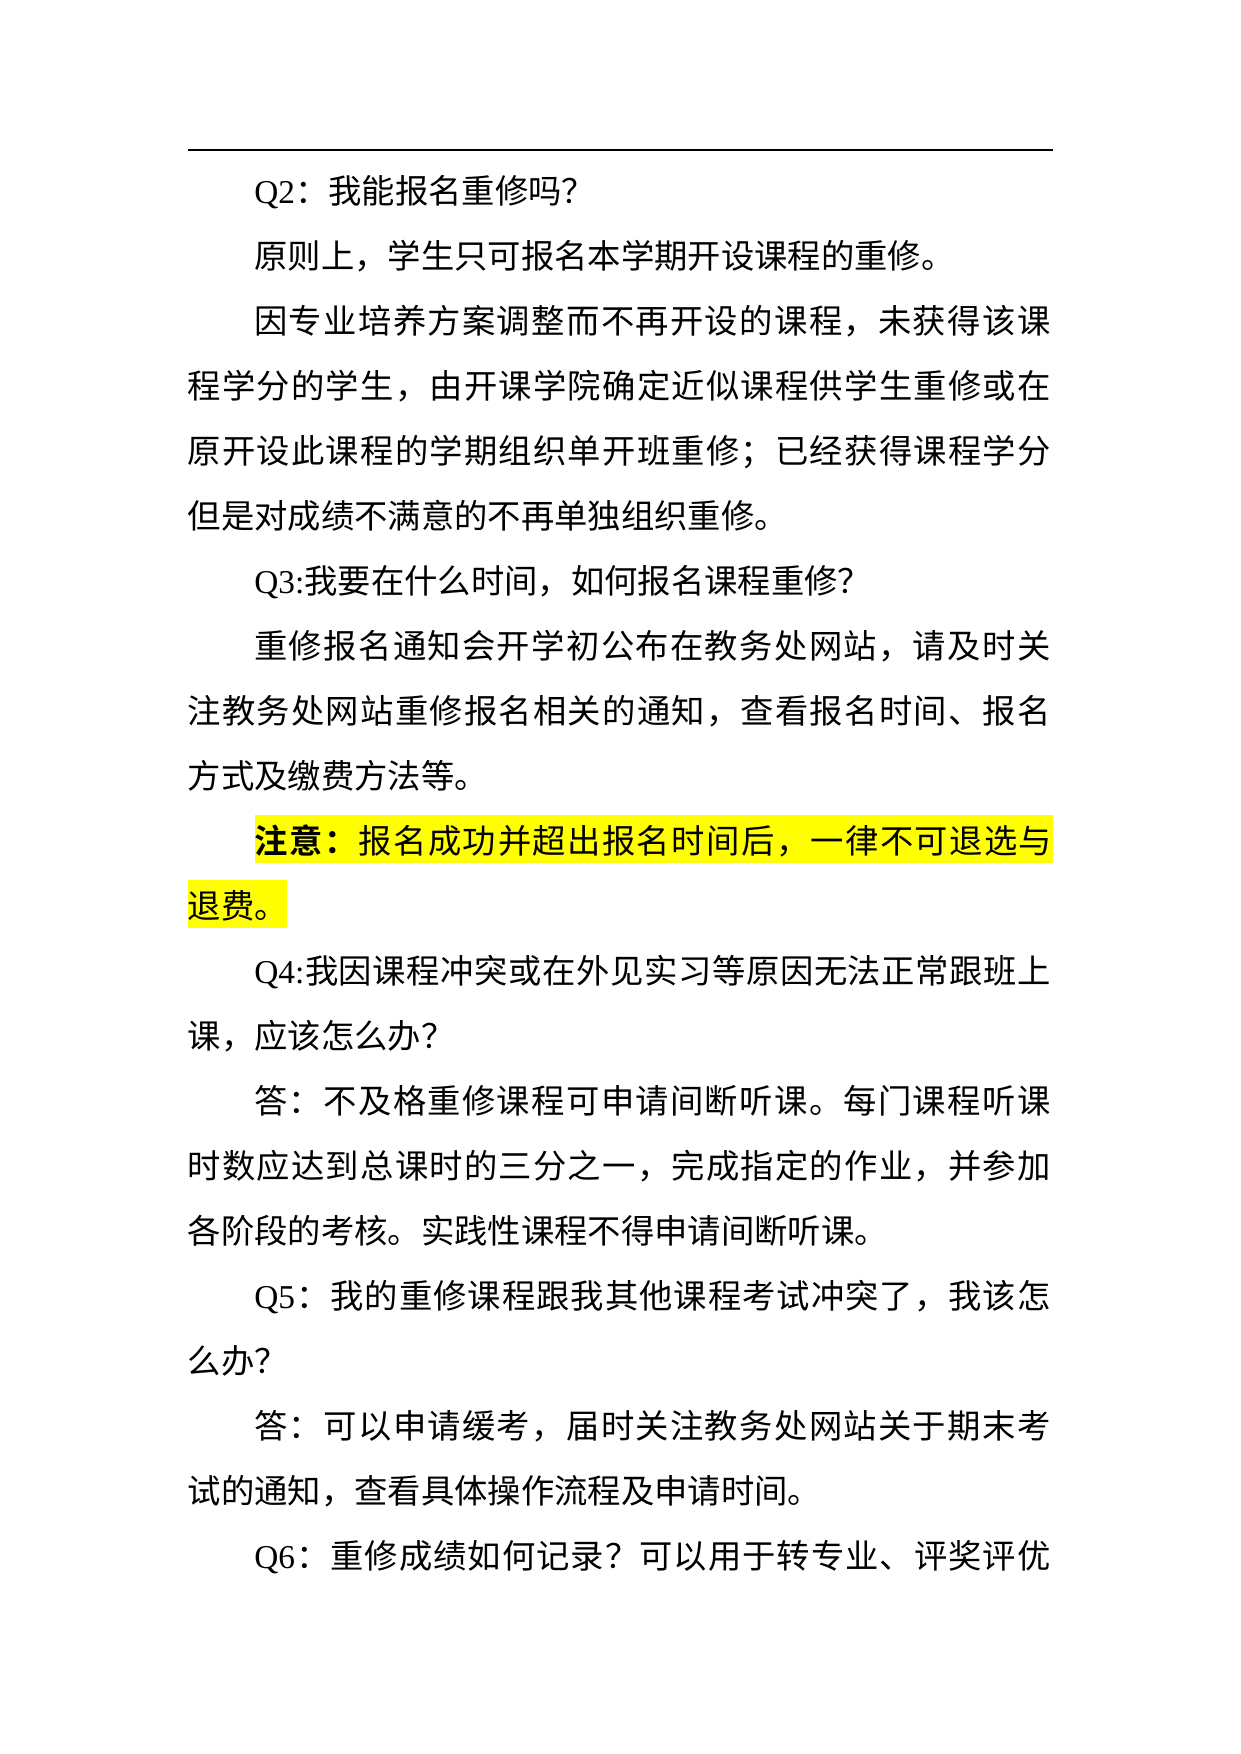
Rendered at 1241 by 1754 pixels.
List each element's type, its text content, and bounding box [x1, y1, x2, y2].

text 答：不及格重修课程可申请间断听课。每门课程听课时数应达到总课时的三分之一，完成指定的作业，并参加各阶段的考核。实践性课程不得申请间断听课。 [187, 1066, 1053, 1261]
text 因专业培养方案调整而不再开设的课程，未获得该课程学分的学生，由开课学院确定近似课程供学生重修或在原开设此课程的学期组织单开班重修；已经获得课程学分但是对成绩不满意的不再单独组织重修。 [187, 286, 1053, 546]
text 原则上，学生只可报名本学期开设课程的重修。 [187, 221, 1053, 286]
text 重修报名通知会开学初公布在教务处网站，请及时关注教务处网站重修报名相关的通知，查看报名时间、报名方式及缴费方法等。 [187, 611, 1053, 806]
text Q4:我因课程冲突或在外见实习等原因无法正常跟班上课，应该怎么办？ [187, 936, 1053, 1066]
text Q3:我要在什么时间，如何报名课程重修？ [187, 546, 1053, 611]
text 注意：报名成功并超出报名时间后，一律不可退选与退费。 [187, 806, 1053, 936]
text Q2：我能报名重修吗？ [187, 156, 1053, 221]
text Q5：我的重修课程跟我其他课程考试冲突了，我该怎么办？ [187, 1261, 1053, 1391]
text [187, 1521, 1053, 1586]
text 答：可以申请缓考，届时关注教务处网站关于期末考试的通知，查看具体操作流程及申请时间。 [187, 1391, 1053, 1521]
